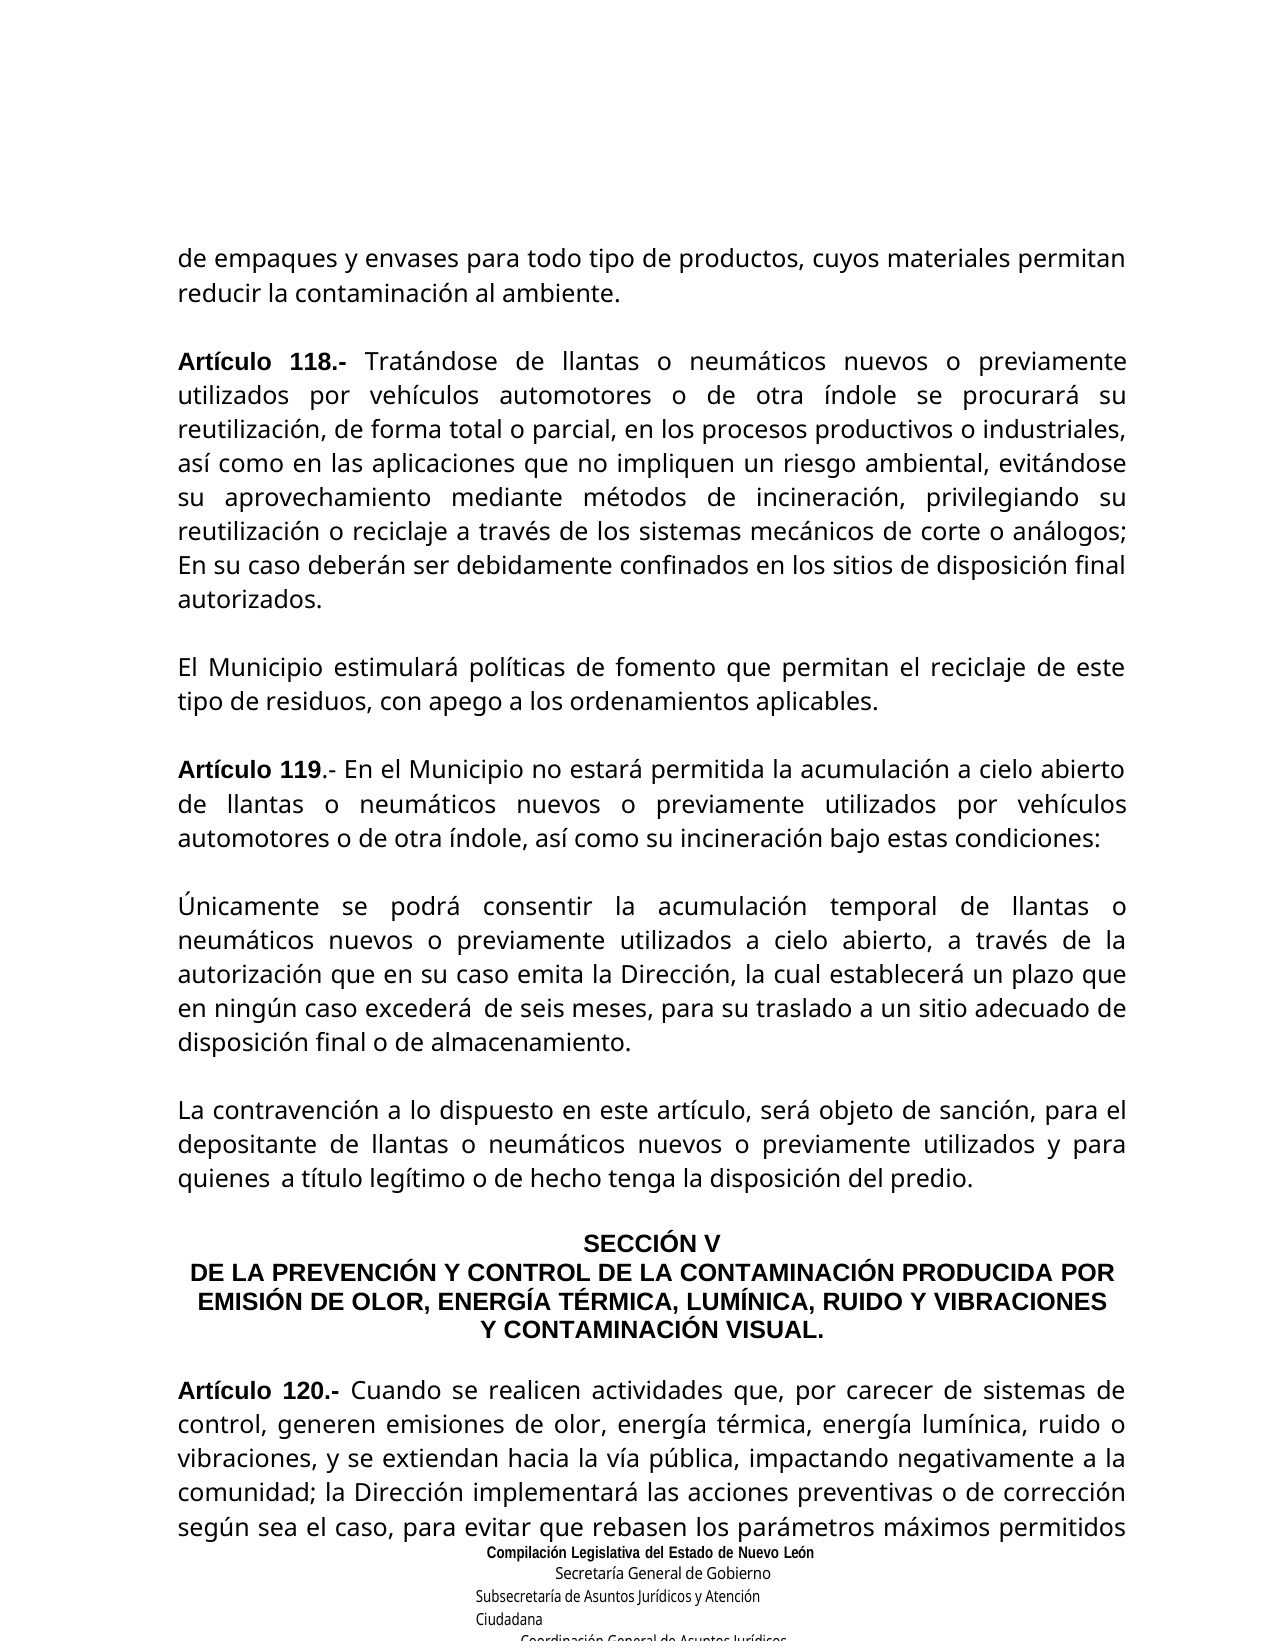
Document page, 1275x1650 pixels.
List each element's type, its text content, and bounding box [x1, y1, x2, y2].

text La contravención a lo dispuesto en este artículo, será objeto de sanción, para el depositante de llantas o neumáticos nuevos o previamente utilizados y para quienes a título legítimo o de hecho tenga la disposición del predio. [177, 1093, 1128, 1195]
text de empaques y envases para todo tipo de productos, cuyos materiales permitan reducir la contaminación al ambiente. [177, 241, 1127, 309]
text Artículo 118.- Tratándose de llantas o neumáticos nuevos o previamente utilizados por vehículos automotores o de otra índole se procurará su reutilización, de forma total o parcial, en los procesos productivos o industriales, así como en las aplicaciones que no impliquen un riesgo ambiental, evitándose su aprovechamiento mediante métodos de incineración, privilegiando su reutilización o reciclaje a través de los sistemas mecánicos de corte o análogos; En su caso deberán ser debidamente confinados en los sitios de disposición final autorizados. [177, 343, 1128, 616]
text Artículo 119.- En el Municipio no estará permitida la acumulación a cielo abierto de llantas o neumáticos nuevos o previamente utilizados por vehículos automotores o de otra índole, así como su incineración bajo estas condiciones: [177, 752, 1127, 854]
text SECCIÓN V [173, 1229, 1131, 1258]
text El Municipio estimulará políticas de fomento que permitan el reciclaje de este tipo de residuos, con apego a los ordenamientos aplicables. [177, 650, 1127, 718]
text DE LA PREVENCIÓN Y CONTROL DE LA CONTAMINACIÓN PRODUCIDA POR EMISIÓN DE OLOR, ENERGÍA TÉRMICA, LUMÍNICA, RUIDO Y VIBRACIONES Y CONTAMINACIÓN VISUAL. [186, 1258, 1119, 1344]
text Únicamente se podrá consentir la acumulación temporal de llantas o neumáticos nuevos o previamente utilizados a cielo abierto, a través de la autorización que en su caso emita la Dirección, la cual establecerá un plazo que en ningún caso excederá de seis meses, para su traslado a un sitio adecuado de disposición final o de almacenamiento. [177, 888, 1128, 1059]
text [177, 1373, 1127, 1543]
